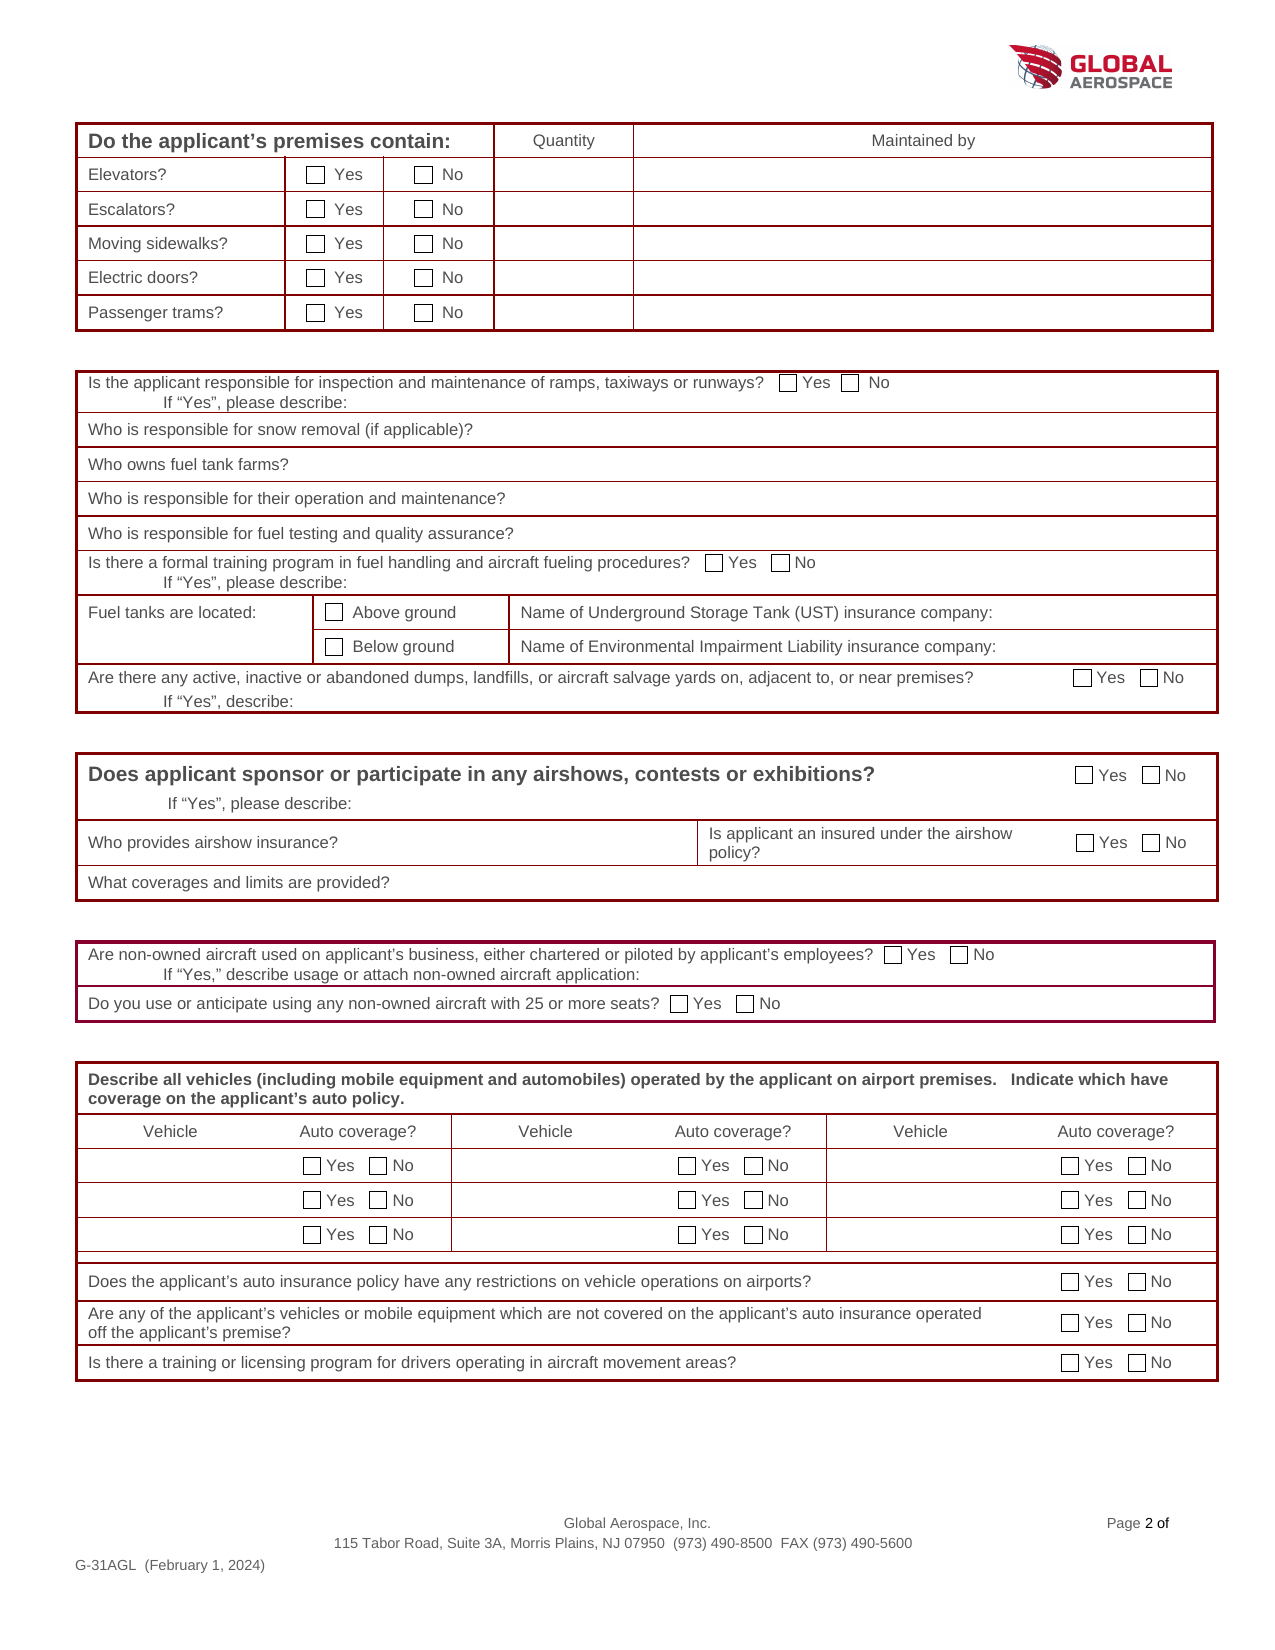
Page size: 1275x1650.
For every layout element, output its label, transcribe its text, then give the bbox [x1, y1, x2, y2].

table_cell Who provides airshow insurance? [78, 821, 697, 864]
table_header Maintained by [634, 125, 1211, 156]
table_cell Is there a formal training program in fuel handling and aircraft fueling procedures? Yes No If “Yes”, please describe: [78, 551, 1216, 594]
table_header Describe all vehicles (including mobile equipment and automobiles) operated by the applicant on airport premises. Indicate which have coverage on the applicant’s auto policy. [78, 1064, 1216, 1113]
table_cell Yes No [1014, 1183, 1216, 1216]
picture [1008, 45, 1172, 89]
table_cell No [384, 158, 493, 191]
table_cell [634, 261, 1211, 294]
table_cell [1014, 1252, 1216, 1262]
table_cell Yes No [1044, 821, 1216, 864]
table_cell [78, 1218, 264, 1251]
table_cell [634, 227, 1211, 260]
table_cell Who is responsible for fuel testing and quality assurance? [78, 517, 1216, 549]
table_cell [495, 296, 633, 329]
table_cell Yes No [639, 1183, 826, 1216]
table_cell [78, 630, 312, 663]
table_cell No [384, 227, 493, 260]
table_cell Moving sidewalks? [78, 227, 284, 260]
table_cell Electric doors? [78, 261, 284, 294]
table_cell Who is responsible for their operation and maintenance? [78, 482, 1216, 515]
table_cell Who owns fuel tank farms? [78, 448, 1216, 481]
table_cell [827, 1218, 1014, 1251]
table_cell [634, 296, 1211, 329]
table_cell Yes [286, 227, 383, 260]
table_cell [634, 158, 1211, 191]
table_cell Yes [286, 192, 383, 225]
table_cell Yes No [1014, 1149, 1216, 1182]
table_cell Name of Underground Storage Tank (UST) insurance company: [510, 596, 1216, 628]
table_cell [495, 227, 633, 260]
table_header Does applicant sponsor or participate in any airshows, contests or exhibitions? Yes No If “Yes”, please describe: [78, 755, 1216, 819]
table_cell Do you use or anticipate using any non-owned aircraft with 25 or more seats? Yes No [78, 987, 1213, 1019]
table_cell Auto coverage? [1014, 1115, 1216, 1147]
table_cell Yes No [639, 1149, 826, 1182]
table_cell [452, 1149, 639, 1182]
table_cell Yes [286, 158, 383, 191]
table_cell What coverages and limits are provided? [78, 866, 1216, 899]
table_cell Name of Environmental Impairment Liability insurance company: [510, 630, 1216, 663]
table_cell Yes No [1014, 1302, 1216, 1344]
table_cell Vehicle [452, 1115, 639, 1147]
table_cell No [384, 192, 493, 225]
table_cell [495, 158, 633, 191]
table_header Is the applicant responsible for inspection and maintenance of ramps, taxiways or runways? Yes No If “Yes”, please describe: [78, 373, 1216, 412]
table_cell [452, 1218, 639, 1251]
table_header Quantity [495, 125, 633, 156]
table_cell Does the applicant’s auto insurance policy have any restrictions on vehicle operations on airports? [78, 1264, 1014, 1300]
table_cell Who is responsible for snow removal (if applicable)? [78, 413, 1216, 446]
table_cell Yes No [639, 1218, 826, 1251]
table_cell Auto coverage? [264, 1115, 451, 1147]
table_cell No [384, 296, 493, 329]
table_cell No [384, 261, 493, 294]
table_cell Yes [286, 296, 383, 329]
table_cell Below ground [314, 630, 508, 663]
table_cell [827, 1149, 1014, 1182]
table_cell Fuel tanks are located: [78, 596, 312, 628]
table_cell Are there any active, inactive or abandoned dumps, landfills, or aircraft salvage yards on, adjacent to, or near premises? [78, 665, 1016, 691]
table_cell Yes No [264, 1183, 451, 1216]
table_cell Vehicle [827, 1115, 1014, 1147]
table_cell Auto coverage? [639, 1115, 826, 1147]
table_cell Yes No [1016, 665, 1216, 691]
table_header Do the applicant’s premises contain: [78, 125, 493, 156]
table_cell [78, 1183, 264, 1216]
table_cell Yes No [264, 1218, 451, 1251]
table_cell [495, 261, 633, 294]
table_cell [827, 1183, 1014, 1216]
table_cell Yes [286, 261, 383, 294]
table_cell [78, 1149, 264, 1182]
table_cell [452, 1183, 639, 1216]
table_cell If “Yes”, describe: [78, 691, 1216, 711]
table_cell [495, 192, 633, 225]
table_cell Yes No [1014, 1218, 1216, 1251]
table_cell [634, 192, 1211, 225]
table_cell Are any of the applicant’s vehicles or mobile equipment which are not covered on the applicant’s auto insurance operated off the applicant’s premise? [78, 1302, 1014, 1344]
table_cell Yes No [1014, 1346, 1216, 1379]
table_cell Is there a training or licensing program for drivers operating in aircraft movement areas? [78, 1346, 1014, 1379]
table_cell Is applicant an insured under the airshow policy? [698, 821, 1044, 864]
table_cell Vehicle [78, 1115, 264, 1147]
table_cell Yes No [1014, 1264, 1216, 1300]
table_cell Yes No [264, 1149, 451, 1182]
table_cell Passenger trams? [78, 296, 284, 329]
table_cell Above ground [314, 596, 508, 628]
table_cell Elevators? [78, 158, 284, 191]
table_cell [78, 1252, 1014, 1262]
table_header Are non-owned aircraft used on applicant’s business, either chartered or piloted by applicant’s employees? Yes No If “Yes,” describe usage or attach non-owned aircraft application: [78, 944, 1213, 985]
table_cell Escalators? [78, 192, 284, 225]
